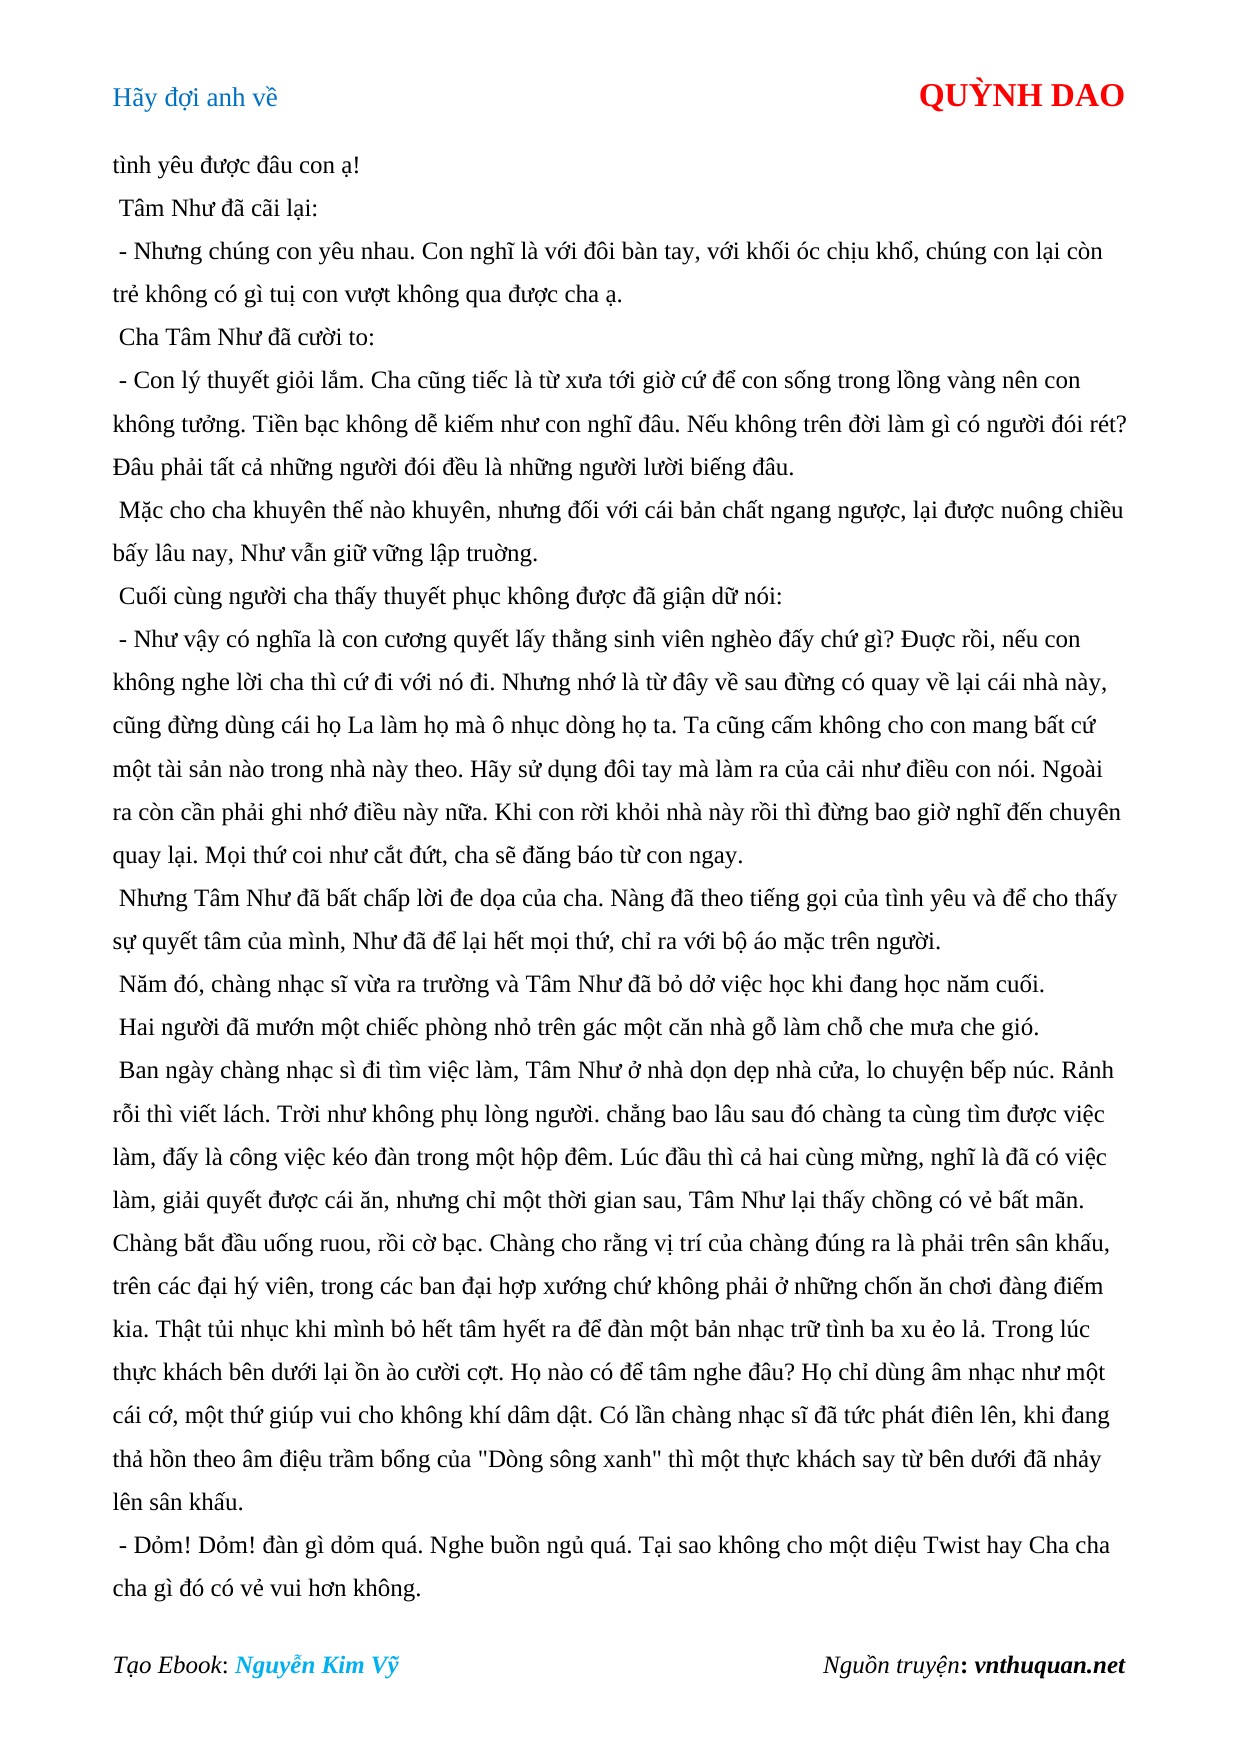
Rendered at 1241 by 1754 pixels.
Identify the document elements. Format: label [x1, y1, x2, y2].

text [112, 150, 1128, 1602]
